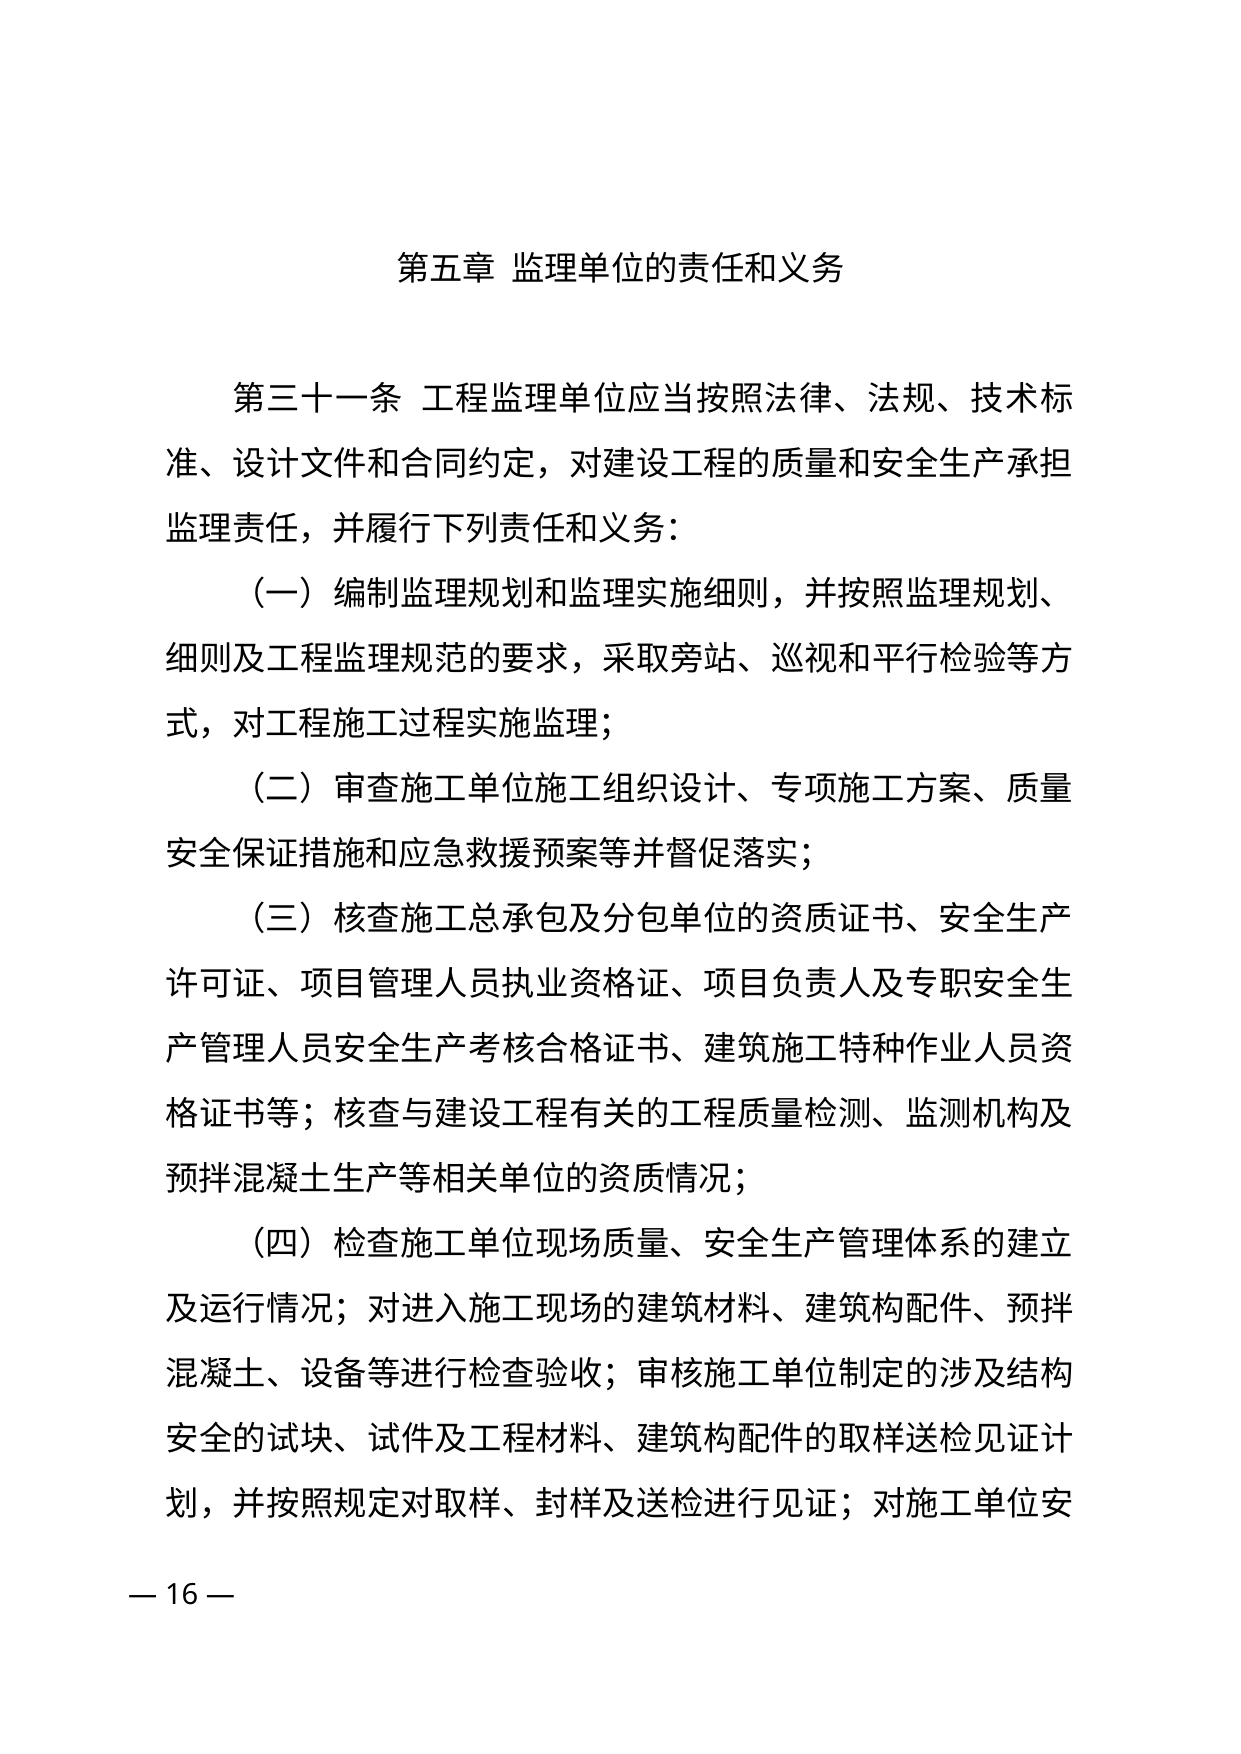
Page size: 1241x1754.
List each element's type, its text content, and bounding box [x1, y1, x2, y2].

text 第五章 监理单位的责任和义务 [165, 233, 1075, 298]
text （二）审查施工单位施工组织设计、专项施工方案、质量安全保证措施和应急救援预案等并督促落实； [165, 753, 1075, 883]
text 第三十一条 工程监理单位应当按照法律、法规、技术标准、设计文件和合同约定，对建设工程的质量和安全生产承担监理责任，并履行下列责任和义务： [165, 363, 1075, 558]
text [165, 1208, 1075, 1533]
text （三）核查施工总承包及分包单位的资质证书、安全生产许可证、项目管理人员执业资格证、项目负责人及专职安全生产管理人员安全生产考核合格证书、建筑施工特种作业人员资格证书等；核查与建设工程有关的工程质量检测、监测机构及预拌混凝土生产等相关单位的资质情况； [165, 883, 1075, 1208]
text （一）编制监理规划和监理实施细则，并按照监理规划、细则及工程监理规范的要求，采取旁站、巡视和平行检验等方式，对工程施工过程实施监理； [165, 558, 1075, 753]
